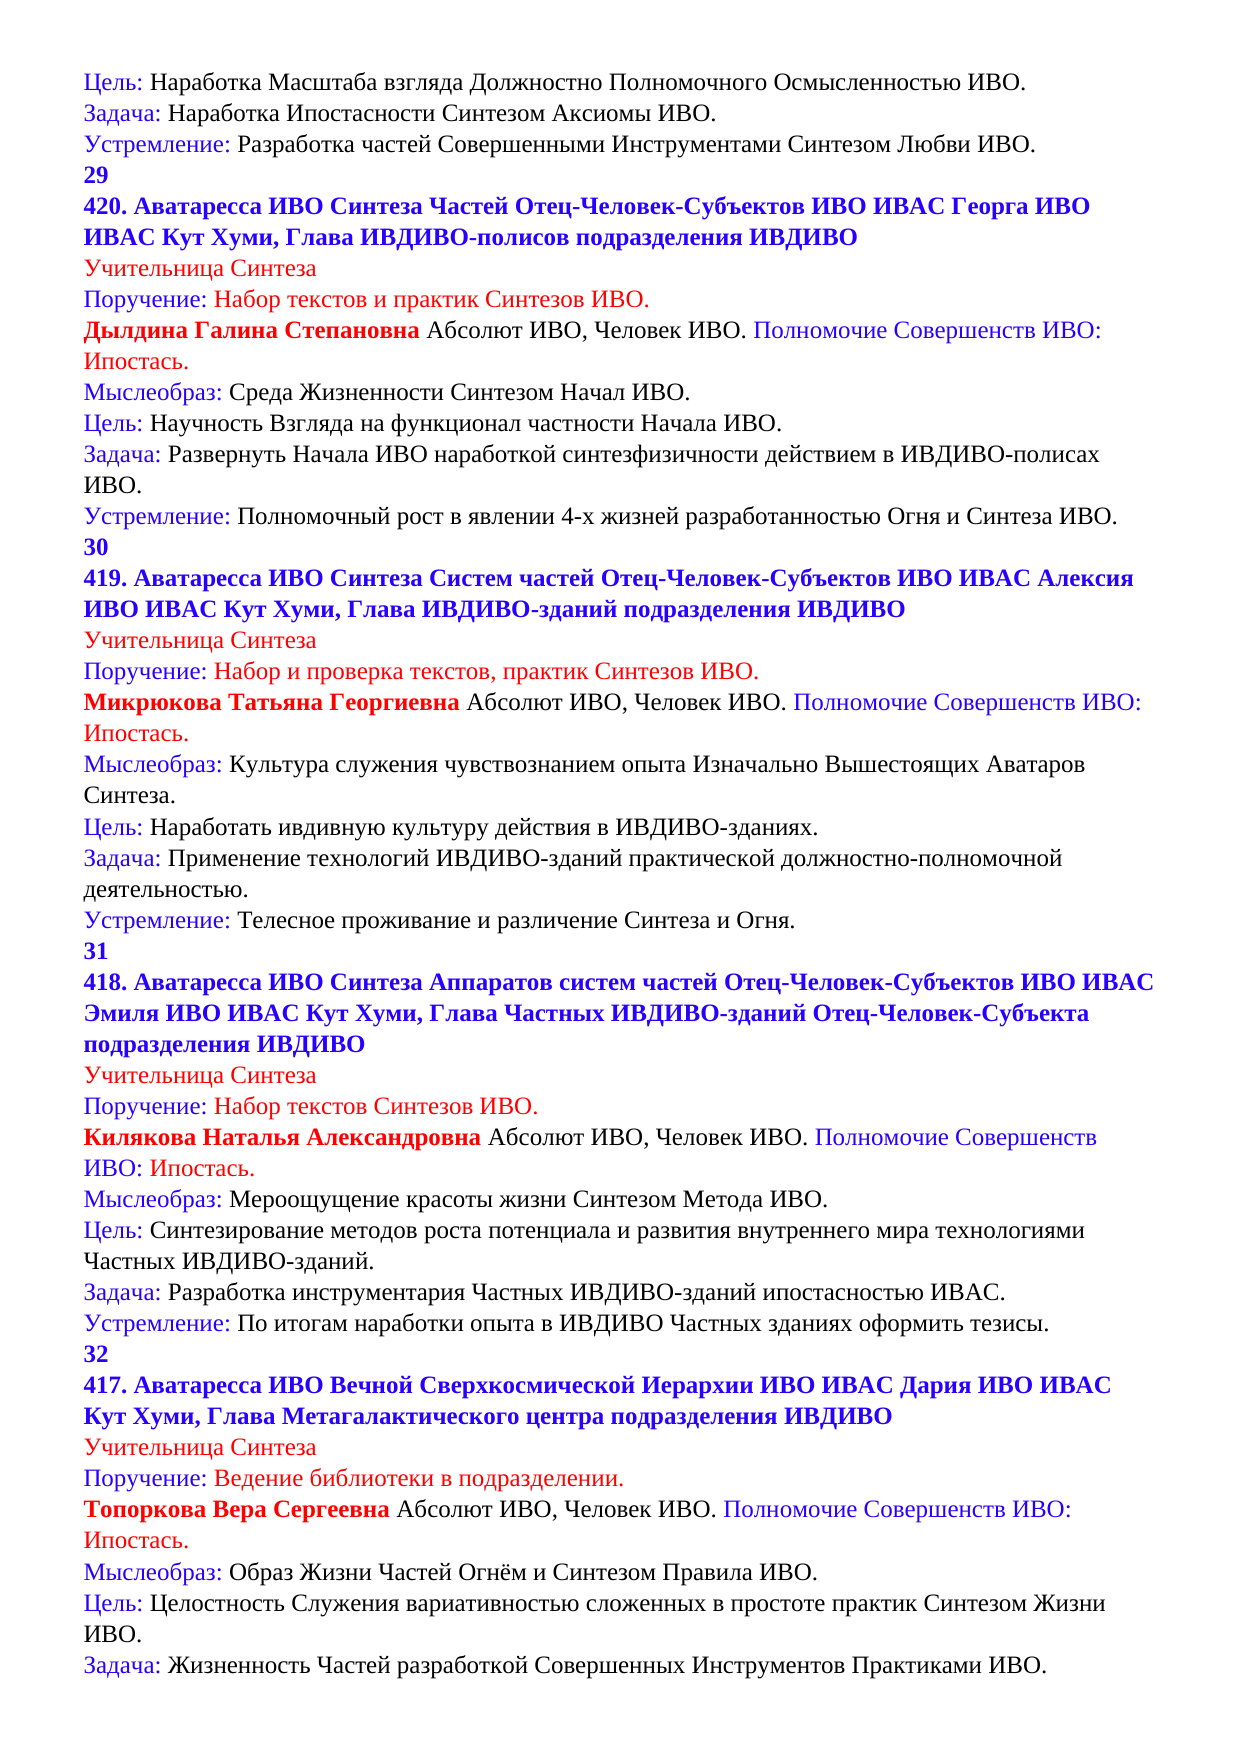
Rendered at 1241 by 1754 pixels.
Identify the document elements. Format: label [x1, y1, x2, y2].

text [83, 67, 1157, 1678]
